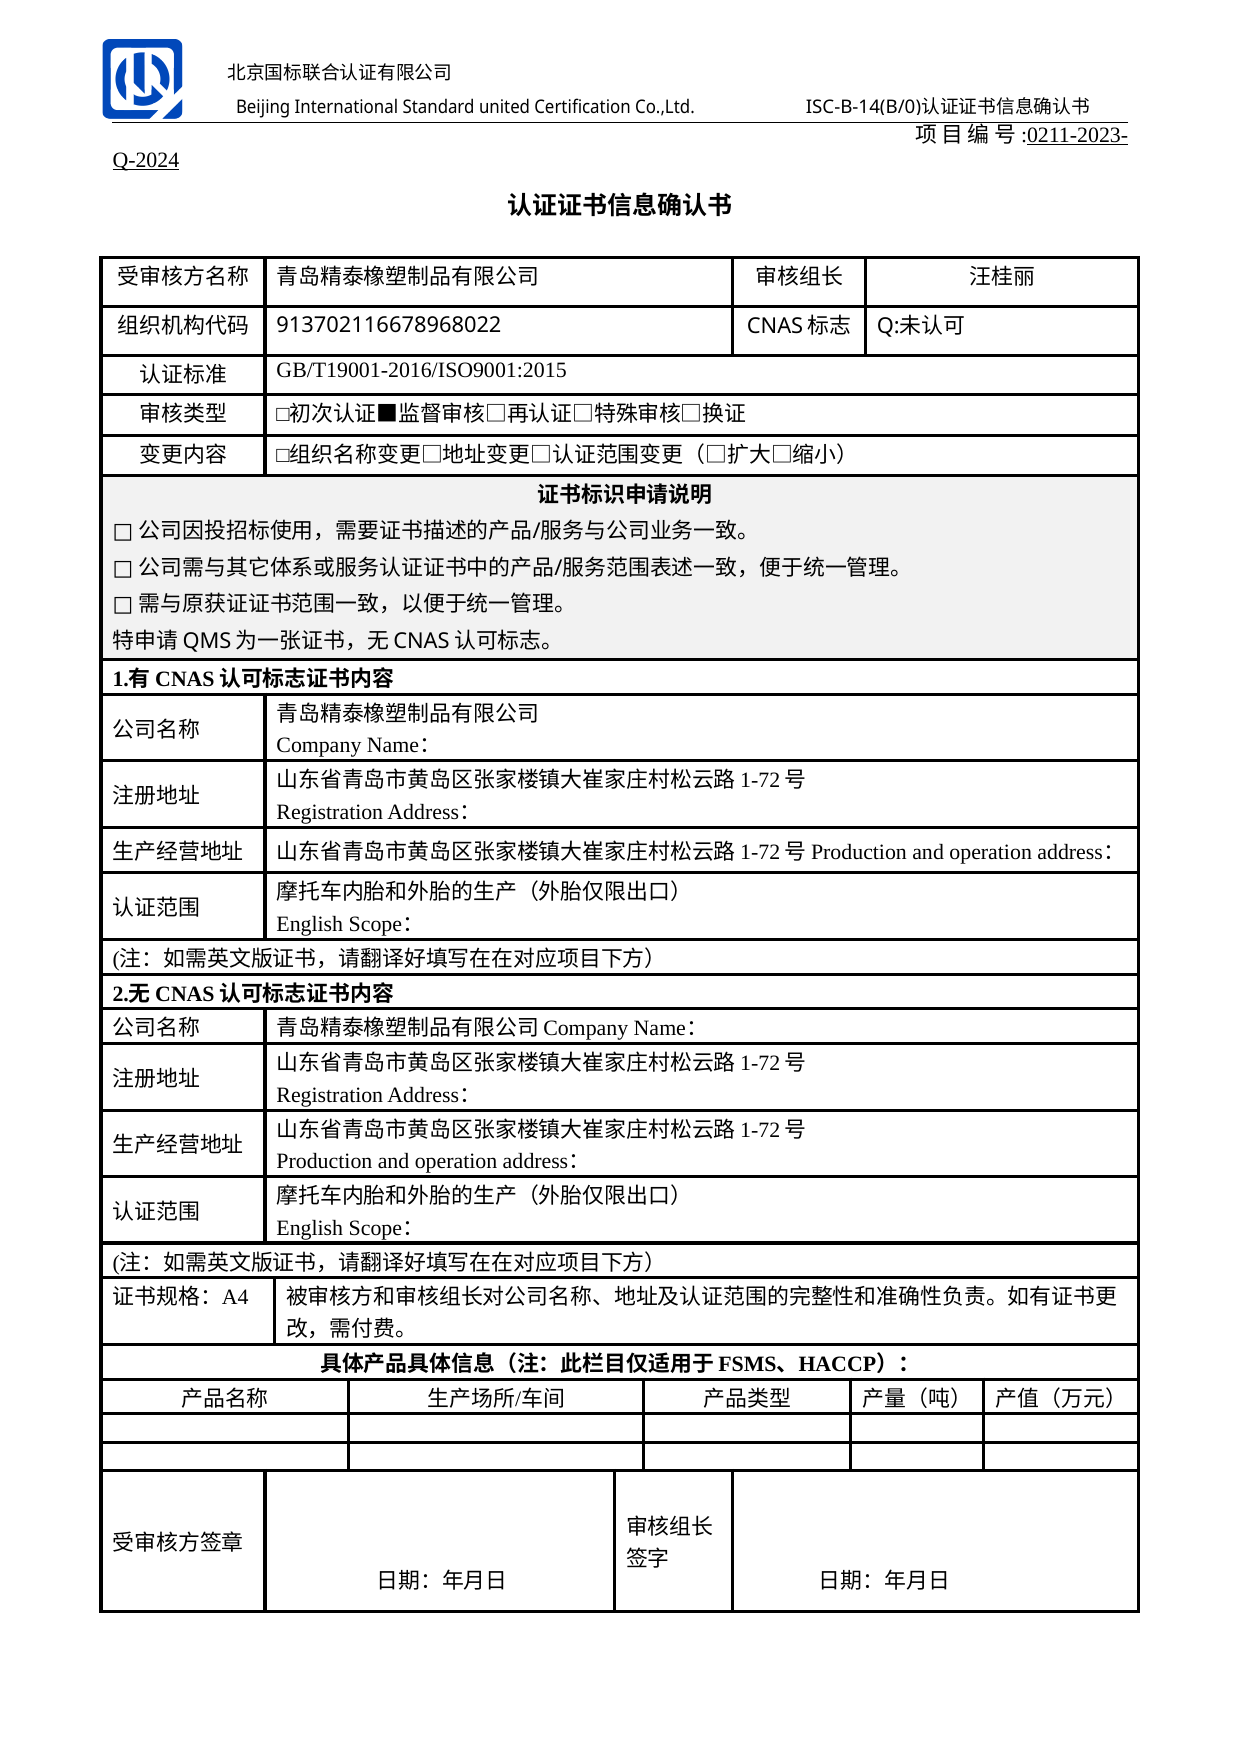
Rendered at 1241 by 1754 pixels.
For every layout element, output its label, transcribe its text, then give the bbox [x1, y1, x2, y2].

table_cell [103, 1444, 347, 1469]
table_cell 日期：年月日 [267, 1472, 613, 1610]
table_cell 生产经营地址 [103, 1112, 263, 1175]
table_header 青岛精泰橡塑制品有限公司 [267, 259, 731, 305]
table_cell 青岛精泰橡塑制品有限公司Company Name： [267, 1010, 1137, 1042]
table_cell 产品类型 [645, 1381, 849, 1412]
table_cell 山东省青岛市黄岛区张家楼镇大崔家庄村松云路1-72号 Registration Address： [267, 762, 1137, 826]
table_cell 生产场所/车间 [350, 1381, 642, 1412]
table_cell 组织机构代码 [103, 308, 263, 354]
table_cell 注册地址 [103, 762, 263, 826]
table_cell Q:未认可 [867, 308, 1137, 354]
table_cell 认证标准 [103, 357, 263, 393]
table_cell 变更内容 [103, 437, 263, 474]
table_cell 审核组长签字 [616, 1472, 731, 1610]
table_cell 具体产品具体信息（注：此栏目仅适用于FSMS、HACCP）： [103, 1346, 1137, 1377]
table_cell [985, 1415, 1137, 1441]
table_cell 山东省青岛市黄岛区张家楼镇大崔家庄村松云路1-72号 Registration Address： [267, 1045, 1137, 1108]
table_cell 受审核方签章 [103, 1472, 263, 1610]
text 认证证书信息确认书 [112, 185, 1128, 222]
table_cell 认证范围 [103, 1178, 263, 1241]
table_header 汪桂丽 [867, 259, 1137, 305]
table_cell [645, 1444, 849, 1469]
table_cell CNAS标志 [734, 308, 864, 354]
table_cell (注：如需英文版证书，请翻译好填写在在对应项目下方） [103, 1245, 1137, 1276]
table_cell 生产经营地址 [103, 829, 263, 871]
table_cell 审核类型 [103, 396, 263, 433]
table_cell (注：如需英文版证书，请翻译好填写在在对应项目下方） [103, 941, 1137, 972]
table_cell [645, 1415, 849, 1441]
table_cell □组织名称变更□地址变更□认证范围变更（□扩大□缩小） [267, 437, 1137, 474]
table_header 受审核方名称 [103, 259, 263, 305]
table_cell 认证范围 [103, 874, 263, 938]
table_cell 1.有CNAS认可标志证书内容 [103, 661, 1137, 693]
table_cell GB/T19001-2016/ISO9001:2015 [267, 357, 1137, 393]
table_cell 913702116678968022 [267, 308, 731, 354]
table_cell 被审核方和审核组长对公司名称、地址及认证范围的完整性和准确性负责。如有证书更改，需付费。 [276, 1279, 1137, 1343]
table_cell □初次认证■监督审核□再认证□特殊审核□换证 [267, 396, 1137, 433]
table_cell [350, 1415, 642, 1441]
table_cell 证书标识申请说明 □ 公司因投招标使用，需要证书描述的产品/服务与公司业务一致。 □ 公司需与其它体系或服务认证证书中的产品/服务范围表述一致，便于统一管理。 □ 需与原获证证书范围一致，以便于统一管理。 特申请QMS为一张证书，无CNAS认可标志。 [103, 477, 1137, 658]
table_cell [852, 1444, 982, 1469]
table_cell 摩托车内胎和外胎的生产（外胎仅限出口） English Scope： [267, 1178, 1137, 1241]
table_cell 2.无CNAS认可标志证书内容 [103, 976, 1137, 1007]
table_cell 证书规格：A4 [103, 1279, 273, 1343]
table_cell 摩托车内胎和外胎的生产（外胎仅限出口） English Scope： [267, 874, 1137, 938]
table_cell 山东省青岛市黄岛区张家楼镇大崔家庄村松云路1-72号 Production and operation address： [267, 1112, 1137, 1175]
table_cell 公司名称 [103, 696, 263, 759]
table_cell 注册地址 [103, 1045, 263, 1108]
table_cell 产量（吨） [852, 1381, 982, 1412]
table_cell [985, 1444, 1137, 1469]
table_cell [350, 1444, 642, 1469]
table_cell 产值（万元） [985, 1381, 1137, 1412]
table_cell 山东省青岛市黄岛区张家楼镇大崔家庄村松云路1-72号Production and operation address： [267, 829, 1137, 871]
table_cell 产品名称 [103, 1381, 347, 1412]
picture [102, 39, 183, 119]
table_cell [852, 1415, 982, 1441]
table_cell [103, 1415, 347, 1441]
table_cell 青岛精泰橡塑制品有限公司 Company Name： [267, 696, 1137, 759]
text 项目编号:0211-2023-Q-2024 [112, 123, 1128, 173]
table_header 审核组长 [734, 259, 864, 305]
table_cell 公司名称 [103, 1010, 263, 1042]
table_cell 日期：年月日 [734, 1472, 1137, 1610]
